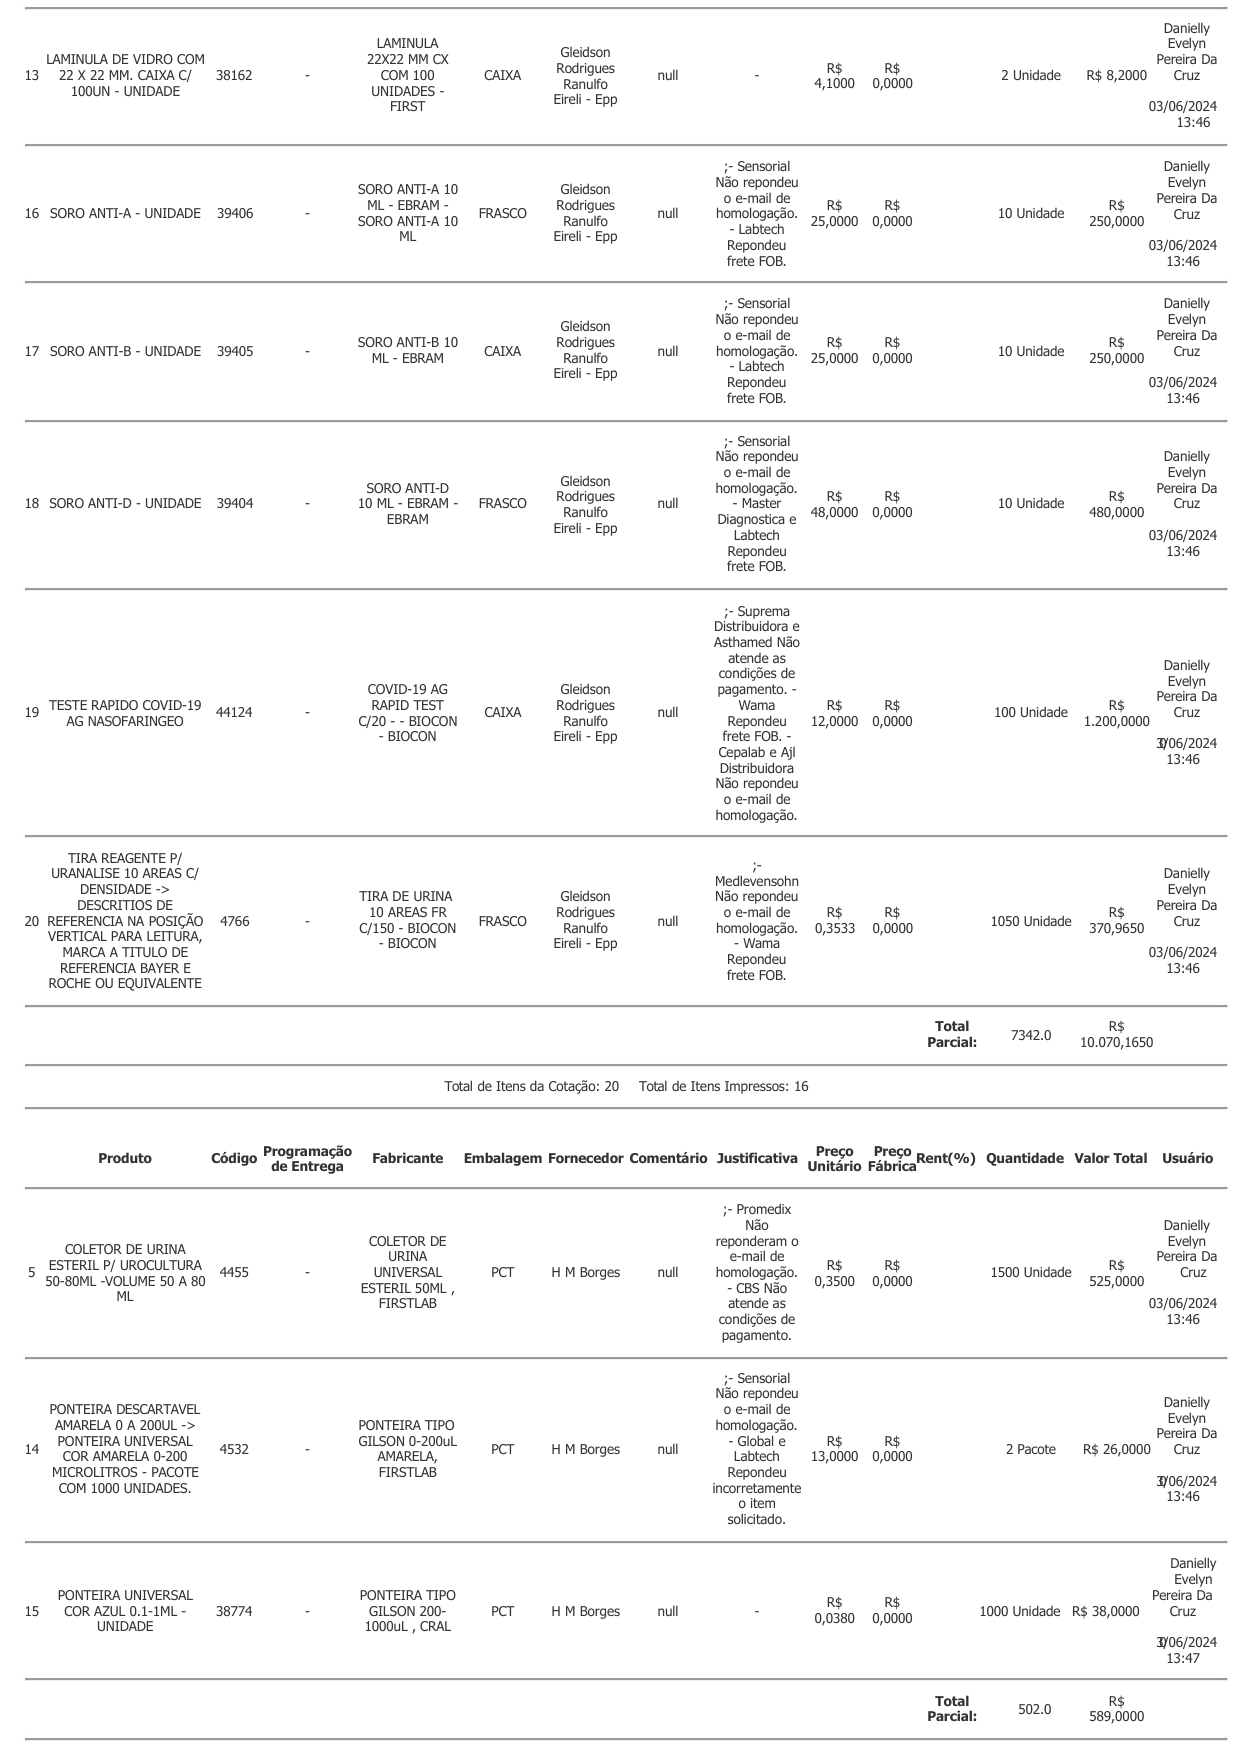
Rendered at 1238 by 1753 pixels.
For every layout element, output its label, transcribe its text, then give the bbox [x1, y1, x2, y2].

text 0-80ML -VOLUME 50 A 80 [73, 1273, 228, 1289]
text 3/06/2024 [1156, 736, 1237, 752]
text Ranulfo [563, 77, 635, 92]
text Labtech [734, 528, 816, 543]
text Cruz [1174, 1442, 1237, 1458]
text TESTE RAPIDO COVID-19 [49, 697, 224, 713]
text URINA [388, 1249, 475, 1265]
text R$ [827, 198, 862, 213]
text 13:46 [1166, 752, 1237, 768]
text R$ [884, 904, 920, 920]
text H M Borges [551, 1264, 639, 1281]
text EBRAM [387, 512, 478, 528]
text SORO ANTI-A 10 [358, 182, 477, 198]
text null [657, 1264, 698, 1281]
text H M Borges [551, 1442, 639, 1458]
text Eireli - Epp [553, 520, 637, 536]
text R$ [827, 1594, 862, 1610]
text Evelyn [1168, 175, 1237, 191]
text Diagnostica e [717, 512, 816, 528]
picture [22, 1061, 1229, 1069]
text ,0380 0,0000 [822, 1610, 933, 1626]
text Repondeu [727, 375, 807, 391]
text Repondeu [727, 713, 807, 729]
text - [305, 68, 330, 84]
picture [20, 847, 43, 996]
text 6 [32, 206, 50, 222]
text UNIDADES - [371, 84, 468, 99]
text 3 [32, 68, 59, 84]
text LAMINULA DE VIDRO COM [46, 52, 228, 68]
text condições de [719, 666, 820, 682]
text null [657, 1442, 698, 1458]
text 13,0000 0,0000 [811, 1449, 933, 1465]
text AG NASOFARINGEO [66, 713, 224, 729]
picture [22, 1735, 1229, 1743]
text o e-mail de [724, 905, 819, 920]
text MARCA A TITULO DE [62, 945, 273, 961]
text PCT [491, 1603, 534, 1619]
text Não repondeu [715, 889, 819, 905]
text null [657, 343, 698, 359]
text CAIXA [484, 343, 547, 359]
text 10 Unidade [998, 343, 1084, 359]
text homologação. [716, 206, 818, 222]
text 0 AREAS FR [397, 905, 476, 921]
text R$ [1109, 335, 1164, 351]
text Código [211, 1150, 277, 1166]
text 03/06/2024 [1149, 944, 1237, 961]
text Evelyn [1168, 36, 1237, 52]
text 03/06/2024 [1149, 1296, 1237, 1312]
text - [305, 1442, 330, 1458]
text SORO ANTI-B 10 [358, 335, 478, 351]
text Gleidson [560, 889, 635, 905]
text Cruz [1174, 705, 1237, 721]
text 502.0 [1018, 1702, 1071, 1718]
picture [22, 417, 1229, 425]
text 3:46 [1184, 115, 1231, 131]
text R$ [1109, 489, 1164, 505]
text 13:46 [1166, 961, 1237, 976]
text 12,0000 0,0000 [811, 713, 933, 729]
text 4532 [219, 1442, 269, 1458]
text - [305, 1603, 330, 1619]
text SORO ANTI-A - UNIDADE 39406 [50, 206, 277, 222]
text AMARELA 0 A 200UL -> [55, 1418, 223, 1433]
text R$ [827, 489, 862, 505]
picture [22, 1003, 1229, 1010]
text 5 [45, 1273, 73, 1289]
picture [22, 141, 1229, 149]
text frete FOB. [727, 254, 807, 269]
text o e-mail de [724, 792, 818, 808]
picture [985, 1690, 1157, 1729]
text Medlevensohn [715, 873, 819, 889]
text 1050 Unidade [990, 913, 1092, 929]
text 3/06/2024 [1156, 1473, 1237, 1489]
text frete FOB. [727, 968, 807, 983]
picture [22, 4, 1229, 12]
text homologação. [716, 1265, 818, 1281]
text Pereira Da [1152, 1587, 1237, 1603]
text R$ [884, 198, 920, 213]
text pagamento. - [717, 682, 820, 698]
text - [305, 343, 330, 359]
text 22X22 MM CX [367, 52, 468, 68]
text Pereira Da [1156, 328, 1237, 344]
text Parcial: [927, 1709, 998, 1725]
text atende as [728, 1296, 815, 1312]
text R$ [884, 697, 920, 713]
text Gleidson [560, 473, 635, 489]
text Labtech [738, 359, 807, 375]
text CAIXA [484, 68, 547, 84]
text Evelyn [1168, 673, 1237, 689]
text null [657, 68, 698, 84]
text Cruz [1174, 913, 1237, 929]
text 13:46 [1166, 1312, 1237, 1328]
text o item [738, 1496, 822, 1512]
text reponderam o [716, 1233, 818, 1249]
text 22 X 22 MM. CAIXA C/ [59, 68, 216, 84]
text o e-mail de [724, 328, 818, 343]
text Total [935, 1693, 998, 1709]
text Pereira Da [1156, 1426, 1237, 1442]
text homologação. [716, 343, 818, 359]
text - Master [732, 496, 818, 512]
text 589,0000 [1089, 1709, 1164, 1725]
text FIRSTLAB [379, 1464, 457, 1481]
text COM 1000 UNIDADES. [58, 1481, 220, 1496]
text R$ [1109, 198, 1164, 214]
text frete FOB. [727, 559, 807, 575]
text Não repondeu [715, 449, 818, 465]
text - [379, 936, 404, 952]
text 5 [32, 1603, 59, 1619]
text ML - EBRAM - [367, 198, 477, 214]
text Não repondeu [715, 776, 818, 792]
text - [305, 705, 330, 721]
text Pereira Da [1156, 1249, 1237, 1265]
text Ranulfo [563, 351, 635, 366]
text o e-mail de [724, 191, 818, 206]
text de Entrega [271, 1159, 372, 1175]
text Parcial: [927, 1035, 998, 1051]
text SORO ANTI-D [366, 480, 478, 496]
text PONTEIRA UNIVERSAL [57, 1433, 223, 1449]
text Rodrigues [556, 698, 635, 713]
text 38162 [216, 68, 272, 84]
text - Global e [728, 1433, 818, 1449]
text condições de [719, 1312, 815, 1328]
text 4455 [219, 1264, 269, 1281]
text R$ [884, 1594, 920, 1610]
text Repondeu [727, 952, 807, 968]
text MICROLITROS - PACOTE [52, 1464, 220, 1481]
text R$ [1109, 697, 1144, 713]
text homologação. 0,3533 0,0000 [716, 920, 937, 936]
text Produto [98, 1150, 172, 1166]
text Não repondeu [715, 175, 818, 191]
text FRASCO [478, 496, 547, 512]
text H M Borges [551, 1603, 639, 1619]
text 03/06/2024 [1149, 527, 1237, 543]
picture [20, 17, 43, 135]
text Total de Itens da Cotação: 20 [444, 1079, 639, 1095]
text - Sensorial [728, 1370, 810, 1386]
text null [657, 496, 698, 512]
text 0,3500 0,0000 [814, 1273, 933, 1289]
text Danielly [1164, 159, 1237, 175]
text Pereira Da [1156, 689, 1237, 705]
text 370,9650 [1089, 921, 1164, 936]
text Gleidson [560, 45, 635, 61]
text Ranulfo [563, 214, 635, 229]
text SORO ANTI-A 10 [358, 214, 477, 229]
text UNIVERSAL [373, 1265, 475, 1281]
text frete FOB. [727, 391, 807, 406]
text homologação. [715, 808, 818, 824]
text R$ 26,0000 [1083, 1442, 1171, 1458]
picture [22, 278, 1229, 286]
text 10.070,1650 [1080, 1034, 1174, 1051]
text Rodrigues [556, 335, 635, 351]
text Ranulfo [563, 713, 635, 729]
text Repondeu [727, 543, 816, 559]
text GILSON 0-200uL [358, 1433, 477, 1449]
text Danielly [1164, 20, 1237, 36]
text Rodrigues [556, 905, 635, 921]
text PCT [491, 1264, 534, 1281]
picture [22, 1184, 1229, 1192]
text 03/06/2024 [1149, 375, 1237, 391]
text frete FOB. - [722, 729, 818, 745]
text o e-mail de [724, 1402, 818, 1418]
picture [20, 430, 43, 579]
picture [22, 586, 1229, 593]
text 13:47 [1166, 1651, 1237, 1666]
text Eireli - Epp [553, 229, 637, 245]
text 525,0000 [1089, 1273, 1164, 1289]
text CAIXA [484, 705, 541, 721]
text R$ [884, 335, 920, 350]
text BIOCON [404, 936, 476, 952]
text 2 Pacote [1006, 1442, 1076, 1458]
text Evelyn [1168, 1411, 1237, 1426]
text 9 [32, 705, 59, 721]
text C/20 - - BIOCON [358, 713, 477, 729]
text - Sensorial [728, 433, 818, 449]
text Evelyn [1168, 312, 1237, 328]
text FRASCO [478, 913, 547, 929]
text R$ [827, 60, 862, 76]
text Não repondeu [715, 312, 818, 328]
text BIOCON [388, 729, 457, 745]
text Labtech [734, 1449, 800, 1464]
text null [657, 913, 698, 929]
text 13:46 [1166, 254, 1237, 269]
picture [22, 1354, 1229, 1362]
text - CBS Não [727, 1281, 818, 1296]
text Não [745, 1218, 811, 1233]
picture [22, 1538, 1229, 1546]
text Rent(%) Quantidade Valor Total Usuário [916, 1150, 1237, 1166]
text 2 Unidade [1001, 68, 1084, 84]
text Eireli - Epp [553, 92, 637, 108]
text PONTEIRA DESCARTAVEL [49, 1402, 223, 1418]
text Danielly [1164, 296, 1237, 312]
text 480,0000 [1089, 505, 1164, 521]
text ML - EBRAM [372, 351, 478, 366]
text R$ [884, 1433, 920, 1449]
text - [305, 496, 330, 512]
text 10 Unidade [998, 496, 1092, 512]
picture [20, 600, 43, 828]
text homologação. [715, 481, 818, 496]
text Danielly [1164, 1217, 1237, 1233]
text Evelyn [1168, 465, 1237, 481]
text Rodrigues [556, 61, 635, 77]
text 25,0000 0,0000 [811, 213, 933, 229]
picture [22, 833, 1229, 840]
text 1000 Unidade R$ 38,0000 Cruz [979, 1603, 1237, 1619]
text null [657, 1603, 698, 1619]
text 0 REFERENCIA NA POSIÇÃO 4766 [32, 913, 273, 929]
text 1500 Unidade [990, 1264, 1092, 1281]
text Cepalab e Ajl [718, 745, 818, 761]
text Repondeu [727, 238, 807, 254]
text ROCHE OU EQUIVALENTE [48, 976, 224, 992]
text - [305, 1264, 330, 1281]
text 4,1000 0,0000 [814, 76, 933, 92]
text RAPID TEST [371, 698, 477, 713]
text Repondeu [727, 1464, 822, 1481]
text Rodrigues [556, 198, 635, 214]
text DESCRITIOS DE [77, 897, 193, 913]
text Cruz [1174, 68, 1237, 84]
text Danielly [1164, 866, 1237, 882]
text ML [116, 1289, 154, 1305]
picture [20, 1140, 1231, 1179]
text 8 [32, 496, 49, 512]
text Total [935, 1019, 998, 1035]
text TIRA DE URINA [359, 889, 476, 905]
text COLETOR DE URINA [65, 1242, 228, 1258]
picture [20, 156, 43, 273]
text Embalagem Fornecedor Comentário Justificativa [463, 1150, 822, 1166]
text R$ [827, 1433, 862, 1449]
text 03/06/2024 [1149, 99, 1237, 115]
text Pereira Da [1156, 898, 1237, 913]
text 1.200,0000 [1083, 713, 1170, 729]
text 48,0000 0,0000 [811, 505, 933, 521]
text R$ [1109, 1257, 1164, 1273]
text Evelyn [1174, 1572, 1237, 1587]
text R$ [1109, 1693, 1164, 1709]
text Programação [263, 1143, 372, 1159]
text 3/06/2024 [1156, 1634, 1237, 1651]
text Danielly [1164, 449, 1237, 465]
picture [20, 1367, 43, 1532]
text - Promedix [727, 1202, 811, 1218]
text - Sensorial [728, 159, 818, 175]
text Não repondeu [715, 1386, 818, 1402]
text PONTEIRA TIPO [358, 1417, 477, 1433]
text SORO ANTI-D - UNIDADE 39404 [49, 496, 277, 512]
text R$ [884, 1257, 920, 1273]
text pagamento. [722, 1328, 815, 1343]
text homologação. [715, 1418, 818, 1433]
text 13:46 [1166, 1489, 1237, 1505]
text Gleidson [560, 319, 635, 335]
text atende as [728, 651, 820, 666]
text 100 Unidade [994, 705, 1092, 721]
text Danielly [1164, 657, 1237, 673]
text VERTICAL PARA LEITURA, [48, 929, 273, 945]
text Cruz [1180, 1264, 1227, 1281]
text SORO ANTI-B - UNIDADE 39405 [50, 343, 277, 359]
text - [754, 68, 779, 84]
text Ranulfo [563, 921, 635, 936]
text R$ [827, 1257, 862, 1273]
text C/150 - BIOCON [359, 921, 476, 936]
text Asthamed Não [714, 635, 820, 651]
text - Sensorial [728, 296, 818, 312]
text Eireli - Epp [553, 366, 637, 382]
text 4 [32, 1442, 59, 1458]
text PONTEIRA TIPO [359, 1587, 476, 1603]
text Distribuidora [719, 761, 818, 776]
text Evelyn [1168, 1233, 1237, 1249]
text - Wama [734, 936, 807, 952]
text GILSON 200- [369, 1603, 476, 1619]
text 25,0000 0,0000 [811, 350, 933, 366]
text 1 [369, 904, 397, 921]
text PONTEIRA UNIVERSAL [58, 1587, 212, 1603]
text Distribuidora e [714, 619, 820, 635]
text TIRA REAGENTE P/ [68, 850, 221, 866]
text solicitado. [727, 1512, 806, 1528]
text - [754, 1603, 779, 1619]
text DENSIDADE -> [80, 882, 221, 898]
text R$ [1109, 904, 1164, 921]
text Pereira Da [1156, 481, 1237, 496]
text Rodrigues [556, 489, 635, 505]
picture [22, 1675, 1229, 1683]
text o e-mail de [724, 465, 818, 481]
text 03/06/2024 [1149, 238, 1237, 254]
text 342.0 [1018, 1027, 1071, 1043]
text ML [399, 229, 477, 245]
text 100UN - UNIDADE [71, 83, 199, 99]
text FRASCO [478, 206, 547, 222]
text COR AMARELA 0-200 [63, 1449, 223, 1465]
text 250,0000 [1089, 214, 1164, 229]
text FIRST [390, 99, 468, 115]
text e-mail de [729, 1249, 818, 1265]
text Danielly [1170, 1556, 1237, 1572]
text 10 ML - EBRAM - [358, 496, 478, 512]
text Pereira Da [1156, 191, 1237, 207]
text R$ [884, 60, 920, 76]
text COM 100 [381, 68, 468, 84]
text Gleidson [560, 682, 635, 698]
text Wama [738, 698, 820, 714]
text R$ 8,2000 [1086, 68, 1167, 84]
text UNIDADE [97, 1619, 212, 1635]
text Labtech [738, 222, 807, 238]
picture [22, 1104, 1229, 1112]
text COR AZUL 0.1-1ML - [64, 1603, 212, 1619]
text Gleidson [560, 182, 635, 198]
picture [20, 1198, 43, 1347]
text URANALISE 10 AREAS C/ [51, 866, 221, 882]
text COLETOR DE [369, 1233, 475, 1249]
text Danielly [1164, 1394, 1237, 1411]
text 10 Unidade [998, 206, 1084, 222]
text LAMINULA [377, 36, 468, 52]
text Fabricante [372, 1150, 463, 1166]
picture [985, 1015, 1157, 1055]
text R$ [1109, 1019, 1144, 1034]
text incorretamente [712, 1481, 822, 1496]
text - [757, 857, 782, 873]
text Ranulfo [563, 505, 635, 520]
text 38774 [216, 1603, 272, 1619]
text R$ [827, 904, 862, 920]
text ESTERIL P/ UROCULTURA [49, 1258, 228, 1273]
text 44124 [216, 705, 272, 721]
text AMARELA, [377, 1449, 477, 1465]
text 5 [28, 1264, 56, 1281]
text Unitário Fábrica [807, 1159, 937, 1175]
text - [305, 913, 330, 929]
text Pereira Da [1156, 52, 1237, 68]
text R$ [884, 489, 920, 505]
picture [20, 293, 43, 411]
text 1000uL , CRAL [364, 1619, 476, 1635]
text Preço Preço [816, 1143, 937, 1159]
text R$ [827, 697, 862, 713]
text - [305, 206, 330, 222]
text 7 [32, 343, 50, 359]
text Total de Itens Impressos: 16 [639, 1079, 832, 1095]
text Cruz [1174, 344, 1237, 359]
text Cruz [1174, 207, 1237, 222]
text Evelyn [1168, 882, 1237, 898]
text 250,0000 [1089, 351, 1164, 366]
picture [20, 1552, 43, 1670]
text PCT [491, 1442, 534, 1458]
text COVID-19 AG [368, 682, 477, 698]
text Eireli - Epp [553, 936, 637, 952]
text Eireli - Epp [553, 729, 637, 745]
text 13:46 [1166, 391, 1237, 406]
text null [657, 206, 698, 222]
text R$ [827, 335, 862, 350]
text null [657, 705, 698, 721]
text ESTERIL 50ML , [361, 1281, 475, 1296]
text FIRSTLAB [379, 1296, 475, 1312]
text Cruz [1174, 496, 1237, 512]
text 13:46 [1166, 543, 1237, 559]
text REFERENCIA BAYER E [60, 960, 224, 976]
text - Suprema [728, 603, 810, 619]
